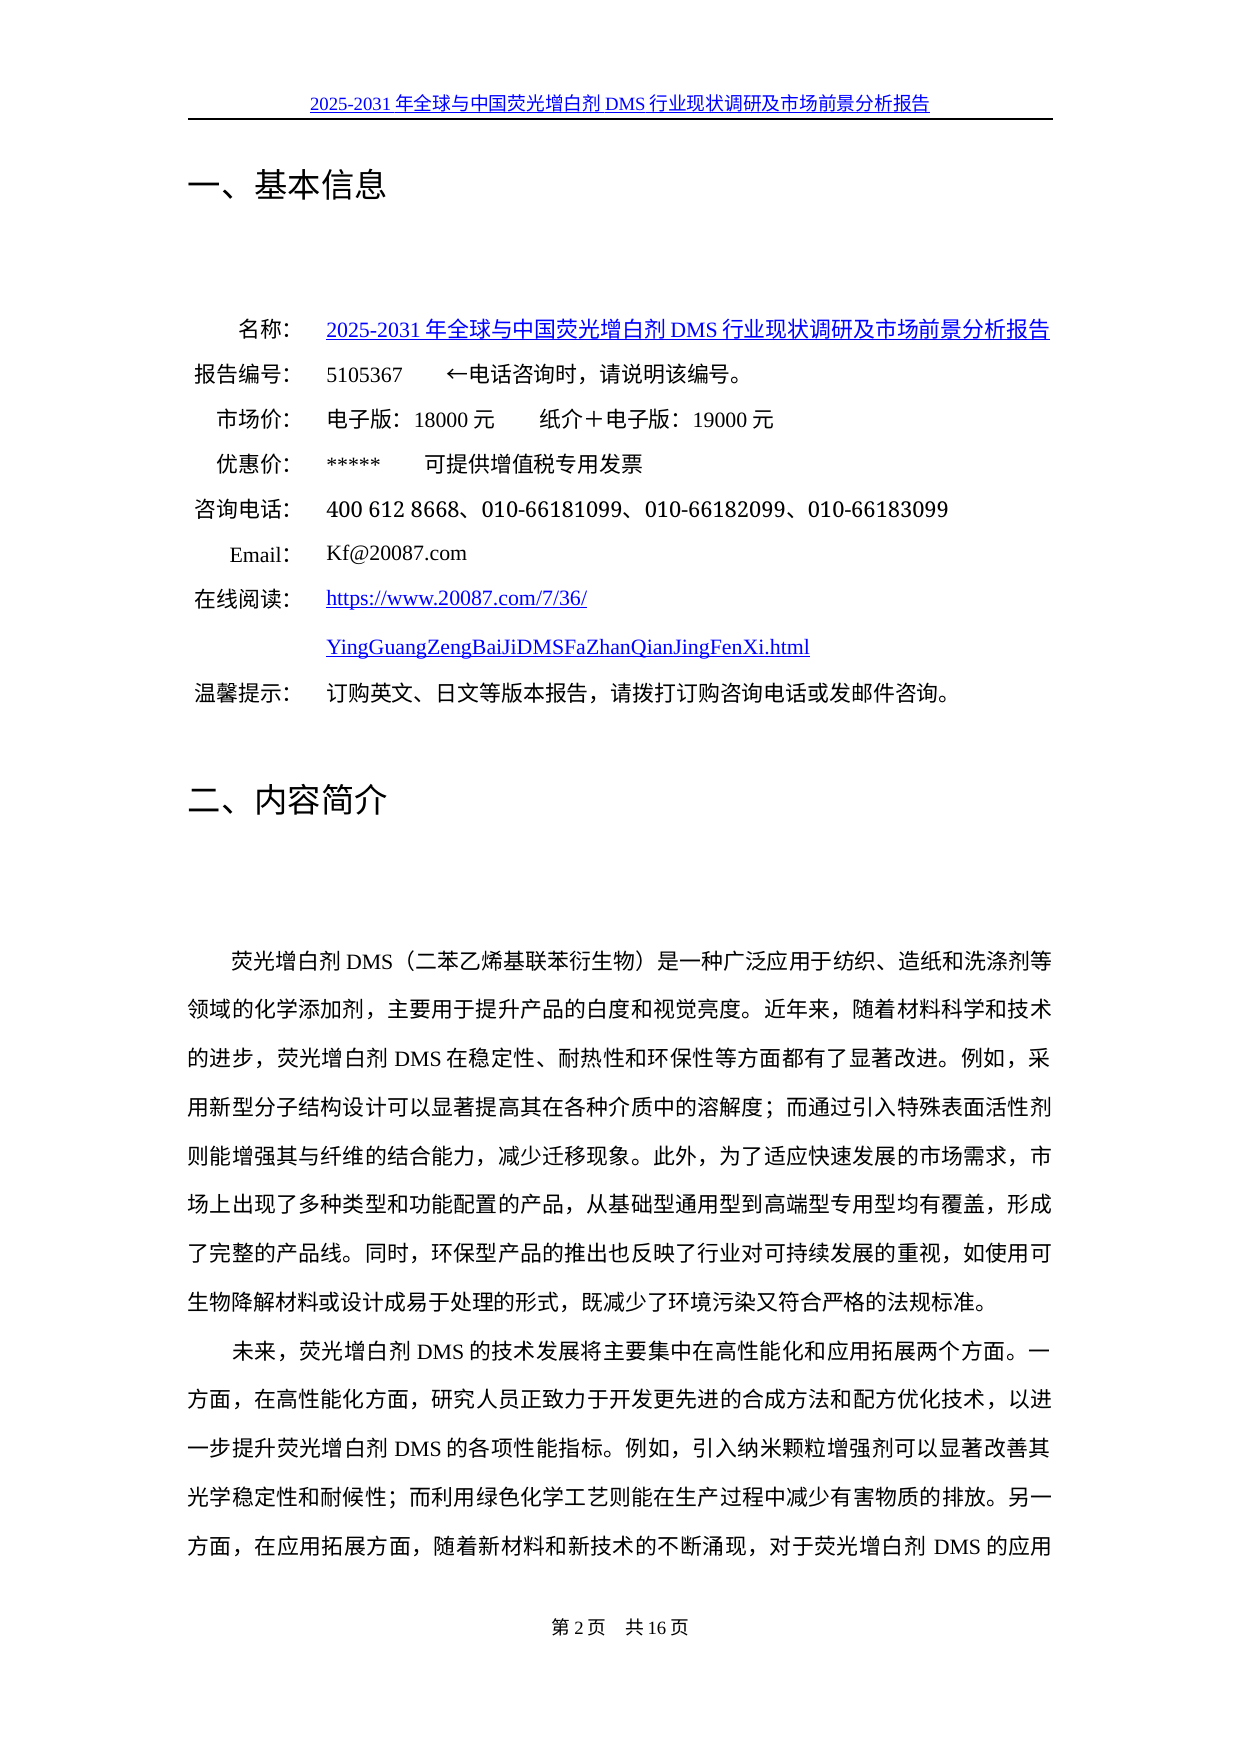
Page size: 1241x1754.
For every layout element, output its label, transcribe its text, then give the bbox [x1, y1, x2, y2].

table_cell 电子版：18000 元 纸介＋电子版：19000 元 [315, 402, 1073, 447]
table_cell 5105367 ←电话咨询时，请说明该编号。 [315, 357, 1073, 402]
table_cell 报告编号： [167, 357, 315, 402]
table_cell [315, 582, 1073, 675]
table_cell 咨询电话： [167, 492, 315, 537]
table_cell ***** 可提供增值税专用发票 [315, 447, 1073, 492]
title 一、基本信息 [187, 150, 1053, 215]
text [187, 943, 1053, 1561]
title 二、内容简介 [187, 766, 1053, 831]
table_cell 温馨提示： [167, 675, 315, 720]
table_cell 优惠价： [167, 447, 315, 492]
table_header 名称： [167, 312, 315, 357]
table_cell Email： [167, 537, 315, 582]
table_cell Kf@20087.com [315, 537, 1073, 582]
table_cell 400 612 8668、010-66181099、010-66182099、010-66183099 [315, 492, 1073, 537]
table_cell 在线阅读： [167, 582, 315, 675]
table_cell 市场价： [167, 402, 315, 447]
table_cell 订购英文、日文等版本报告，请拨打订购咨询电话或发邮件咨询。 [315, 675, 1073, 720]
table_header 2025-2031年全球与中国荧光增白剂DMS行业现状调研及市场前景分析报告 [315, 312, 1073, 357]
